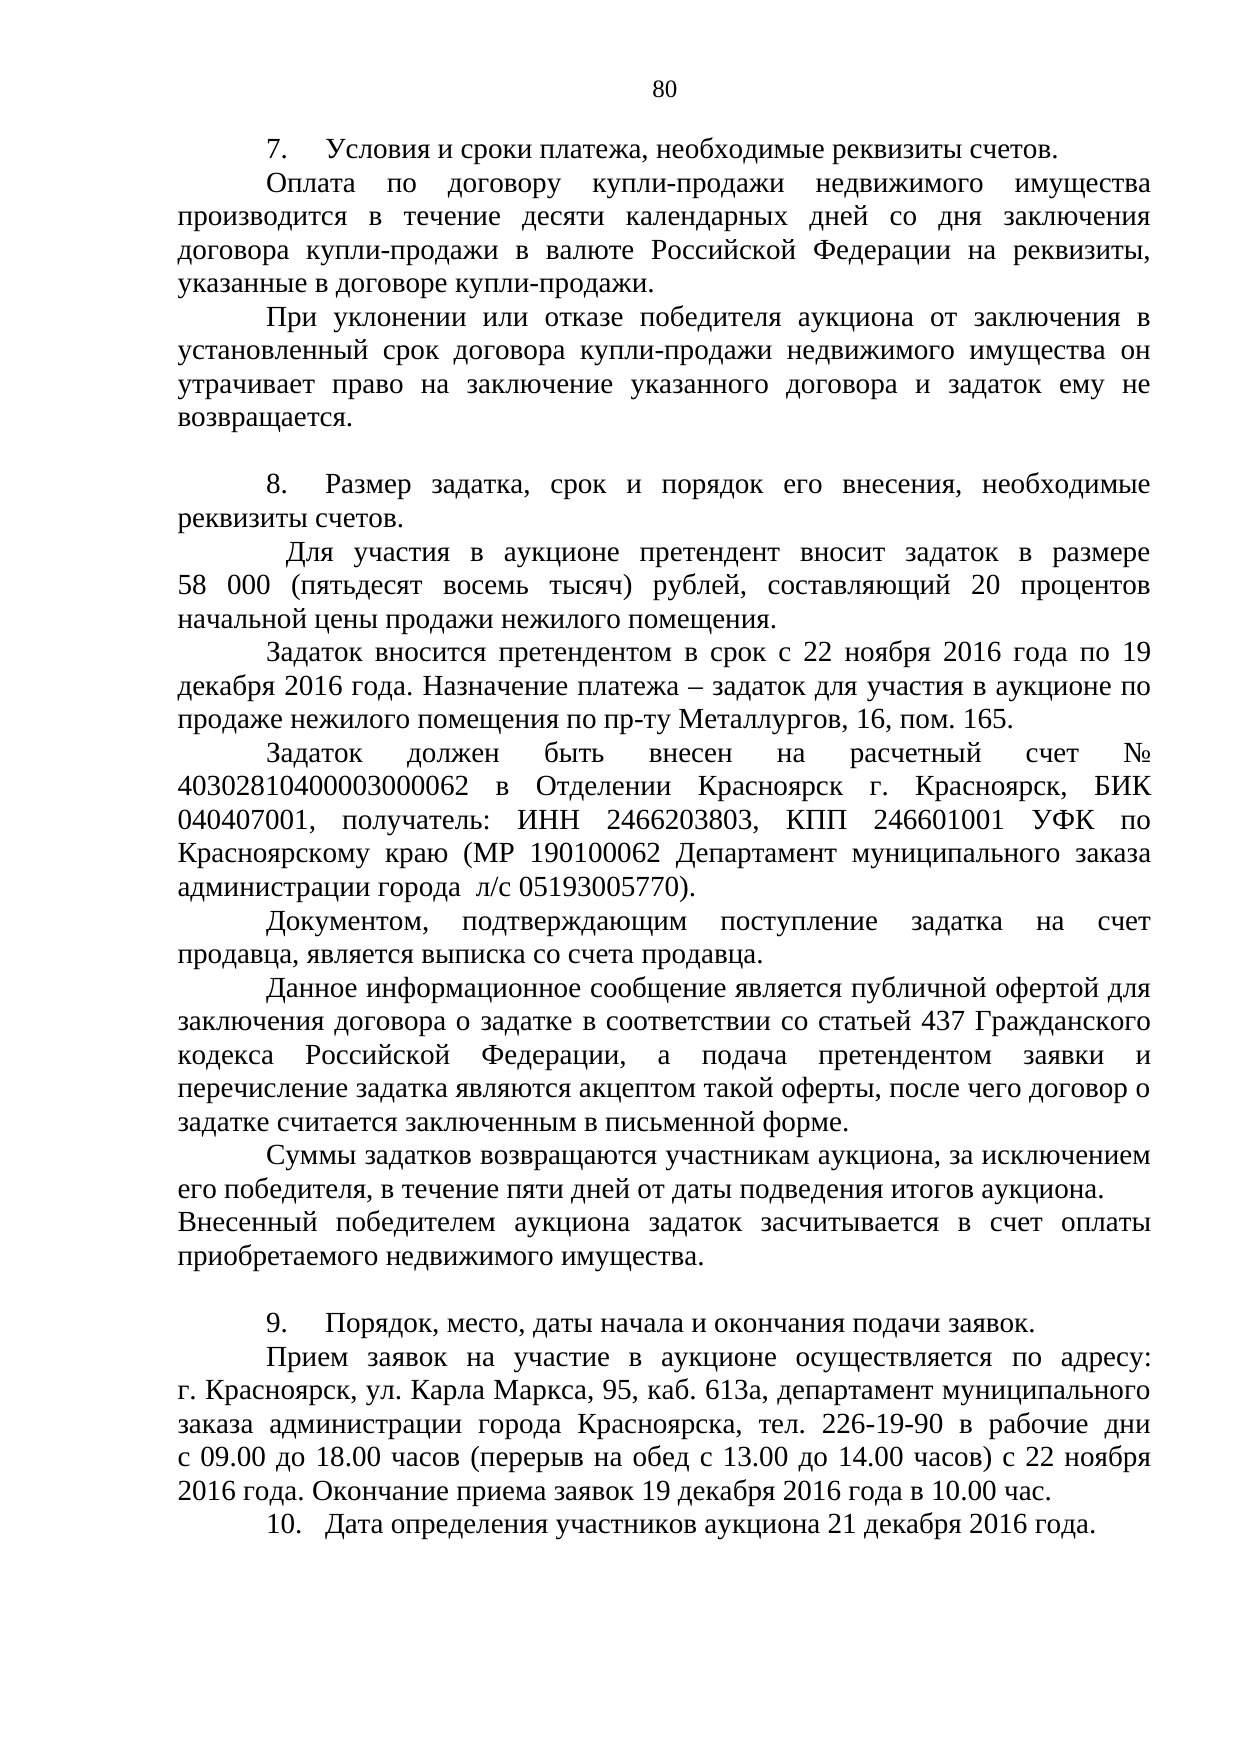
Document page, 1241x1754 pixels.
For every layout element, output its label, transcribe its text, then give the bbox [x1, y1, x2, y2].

text Суммы задатков возвращаются участникам аукциона, за исключением его победителя, в течение пяти дней от даты подведения итогов аукциона. [177, 1137, 1152, 1204]
text Для участия в аукционе претендент вносит задаток в размере 58 000 (пятьдесят восемь тысяч) рублей, составляющий 20 процентов начальной цены продажи нежилого помещения. [177, 534, 1152, 634]
list Порядок, место, даты начала и окончания подачи заявок. [177, 1305, 1152, 1339]
list Размер задатка, срок и порядок его внесения, необходимые реквизиты счетов. [177, 467, 1152, 534]
list Прием заявок на участие в аукционе осуществляется по адресу: г. Красноярск, ул. Карла Маркса, 95, каб. 613а, департамент муниципального заказа администрации города Красноярска, тел. 226-19-90 в рабочие дни с 09.00 до 18.00 часов (перерыв на обед с 13.00 до 14.00 часов) с 22 ноября 2016 года. Окончание приема заявок 19 декабря 2016 года в 10.00 час. [177, 1339, 1152, 1506]
text Задаток вносится претендентом в срок с 22 ноября 2016 года по 19 декабря 2016 года. Назначение платежа – задаток для участия в аукционе по продаже нежилого помещения по пр-ту Металлургов, 16, пом. 165. [177, 634, 1152, 735]
text Данное информационное сообщение является публичной офертой для заключения договора о задатке в соответствии со статьей 437 Гражданского кодекса Российской Федерации, а подача претендентом заявки и перечисление задатка являются акцептом такой оферты, после чего договор о задатке считается заключенным в письменной форме. [177, 970, 1152, 1137]
text При уклонении или отказе победителя аукциона от заключения в установленный срок договора купли-продажи недвижимого имущества он утрачивает право на заключение указанного договора и задаток ему не возвращается. [177, 299, 1152, 433]
text Внесенный победителем аукциона задаток засчитывается в счет оплаты приобретаемого недвижимого имущества. [177, 1204, 1152, 1272]
list Условия и сроки платежа, необходимые реквизиты счетов. [177, 131, 1152, 165]
list Дата определения участников аукциона 21 декабря 2016 года. [177, 1506, 1152, 1540]
text Документом, подтверждающим поступление задатка на счет продавца, является выписка со счета продавца. [177, 903, 1152, 970]
text Задаток должен быть внесен на расчетный счет № 40302810400003000062 в Отделении Красноярск г. Красноярск, БИК 040407001, получатель: ИНН 2466203803, КПП 246601001 УФК по Красноярскому краю (МР 190100062 Департамент муниципального заказа администрации города л/с 05193005770). [177, 735, 1152, 903]
text Оплата по договору купли-продажи недвижимого имущества производится в течение десяти календарных дней со дня заключения договора купли-продажи в валюте Российской Федерации на реквизиты, указанные в договоре купли-продажи. [177, 165, 1152, 299]
